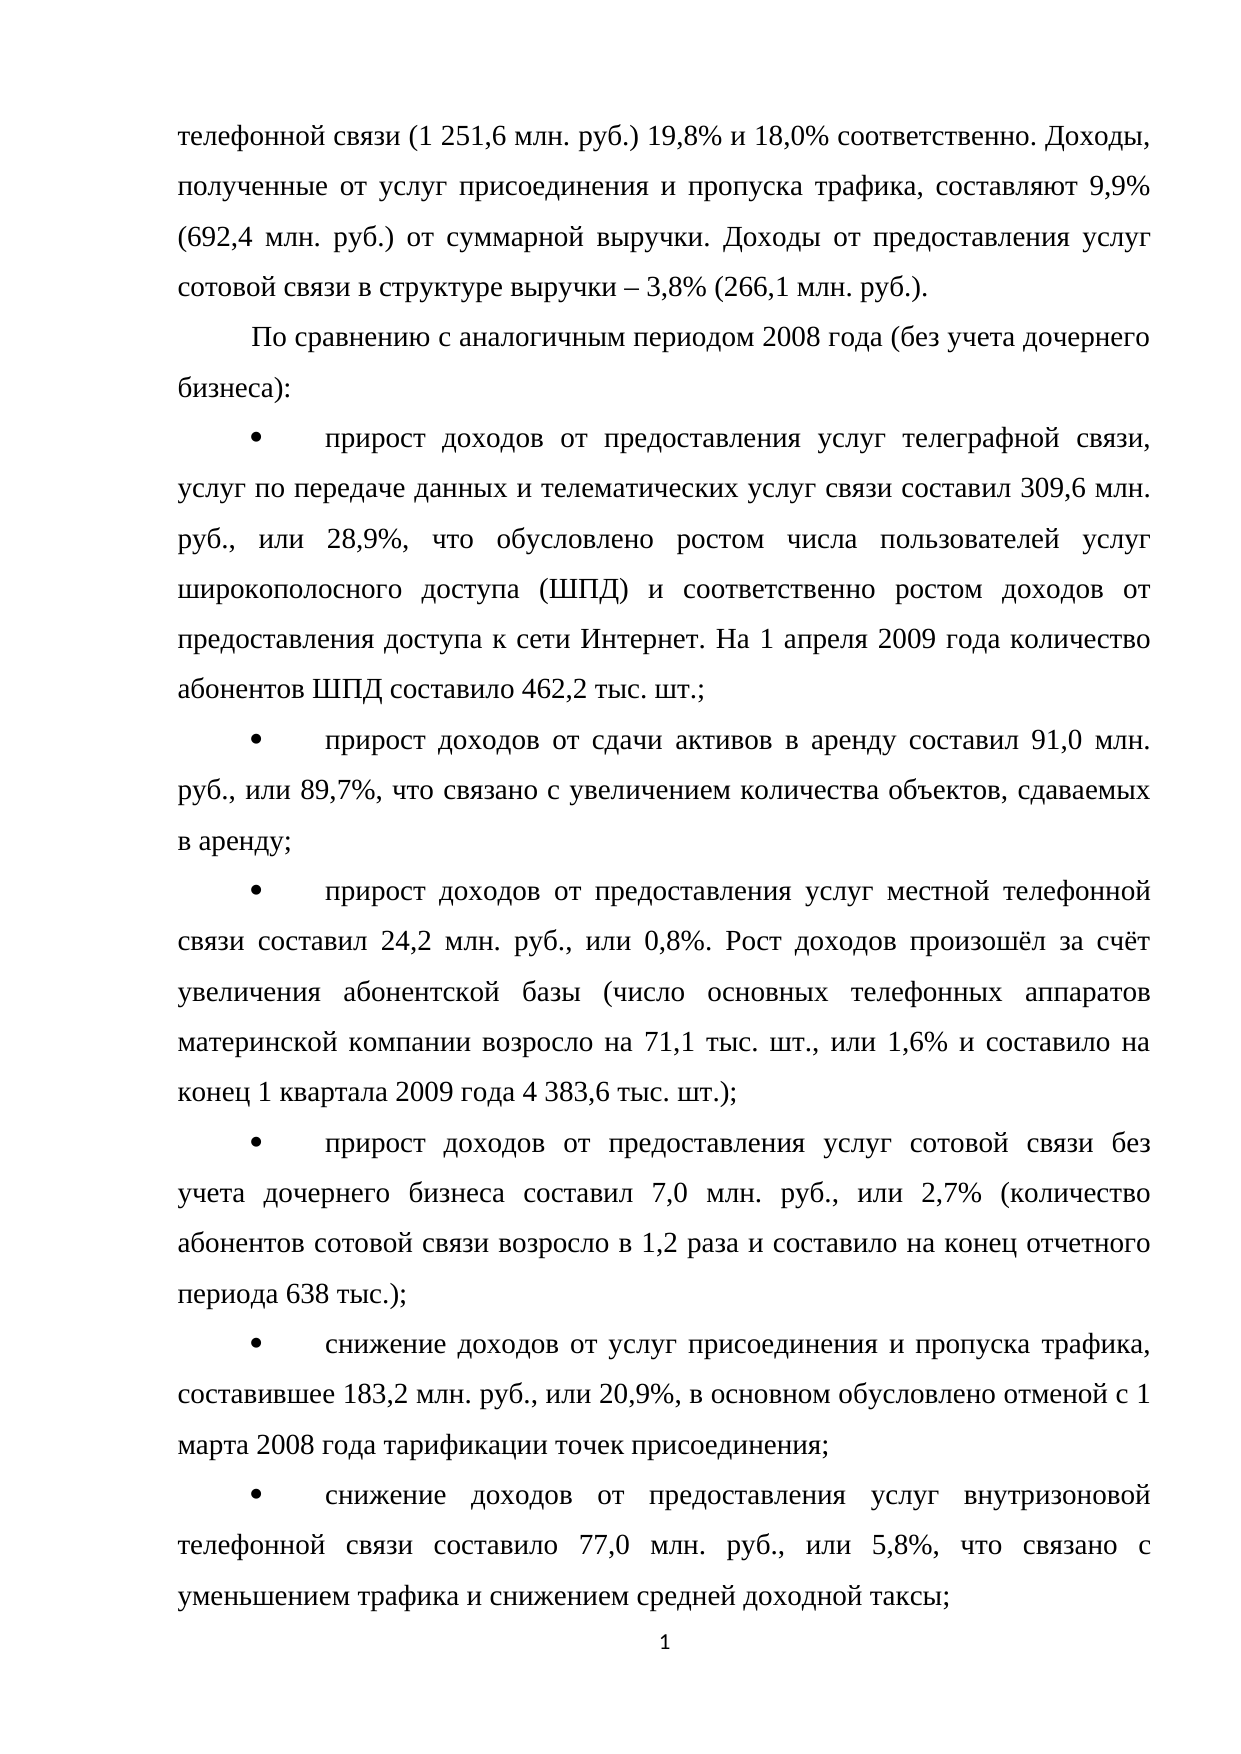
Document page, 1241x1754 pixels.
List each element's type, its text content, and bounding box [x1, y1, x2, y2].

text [177, 118, 1152, 303]
list снижение доходов от услуг присоединения и пропуска трафика, составившее 183,2 млн. руб., или 20,9%, в основном обусловлено отменой с 1 марта 2008 года тарификации точек присоединения; [177, 1326, 1152, 1460]
text По сравнению с аналогичным периодом 2008 года (без учета дочернего бизнеса): [177, 319, 1152, 403]
list снижение доходов от предоставления услуг внутризоновой телефонной связи составило 77,0 млн. руб., или 5,8%, что связано с уменьшением трафика и снижением средней доходной таксы; [177, 1477, 1152, 1611]
list прирост доходов от предоставления услуг местной телефонной связи составил 24,2 млн. руб., или 0,8%. Рост доходов произошёл за счёт увеличения абонентской базы (число основных телефонных аппаратов материнской компании возросло на 71,1 тыс. шт., или 1,6% и составило на конец 1 квартала 2009 года 4 383,6 тыс. шт.); [177, 873, 1152, 1108]
list прирост доходов от предоставления услуг телеграфной связи, услуг по передаче данных и телематических услуг связи составил 309,6 млн. руб., или 28,9%, что обусловлено ростом числа пользователей услуг широкополосного доступа (ШПД) и соответственно ростом доходов от предоставления доступа к сети Интернет. На 1 апреля 2009 года количество абонентов ШПД составило 462,2 тыс. шт.; [177, 420, 1152, 705]
list прирост доходов от сдачи активов в аренду составил 91,0 млн. руб., или 89,7%, что связано с увеличением количества объектов, сдаваемых в аренду; [177, 722, 1152, 856]
list прирост доходов от предоставления услуг сотовой связи без учета дочернего бизнеса составил 7,0 млн. руб., или 2,7% (количество абонентов сотовой связи возросло в 1,2 раза и составило на конец отчетного периода 638 тыс.); [177, 1125, 1152, 1309]
